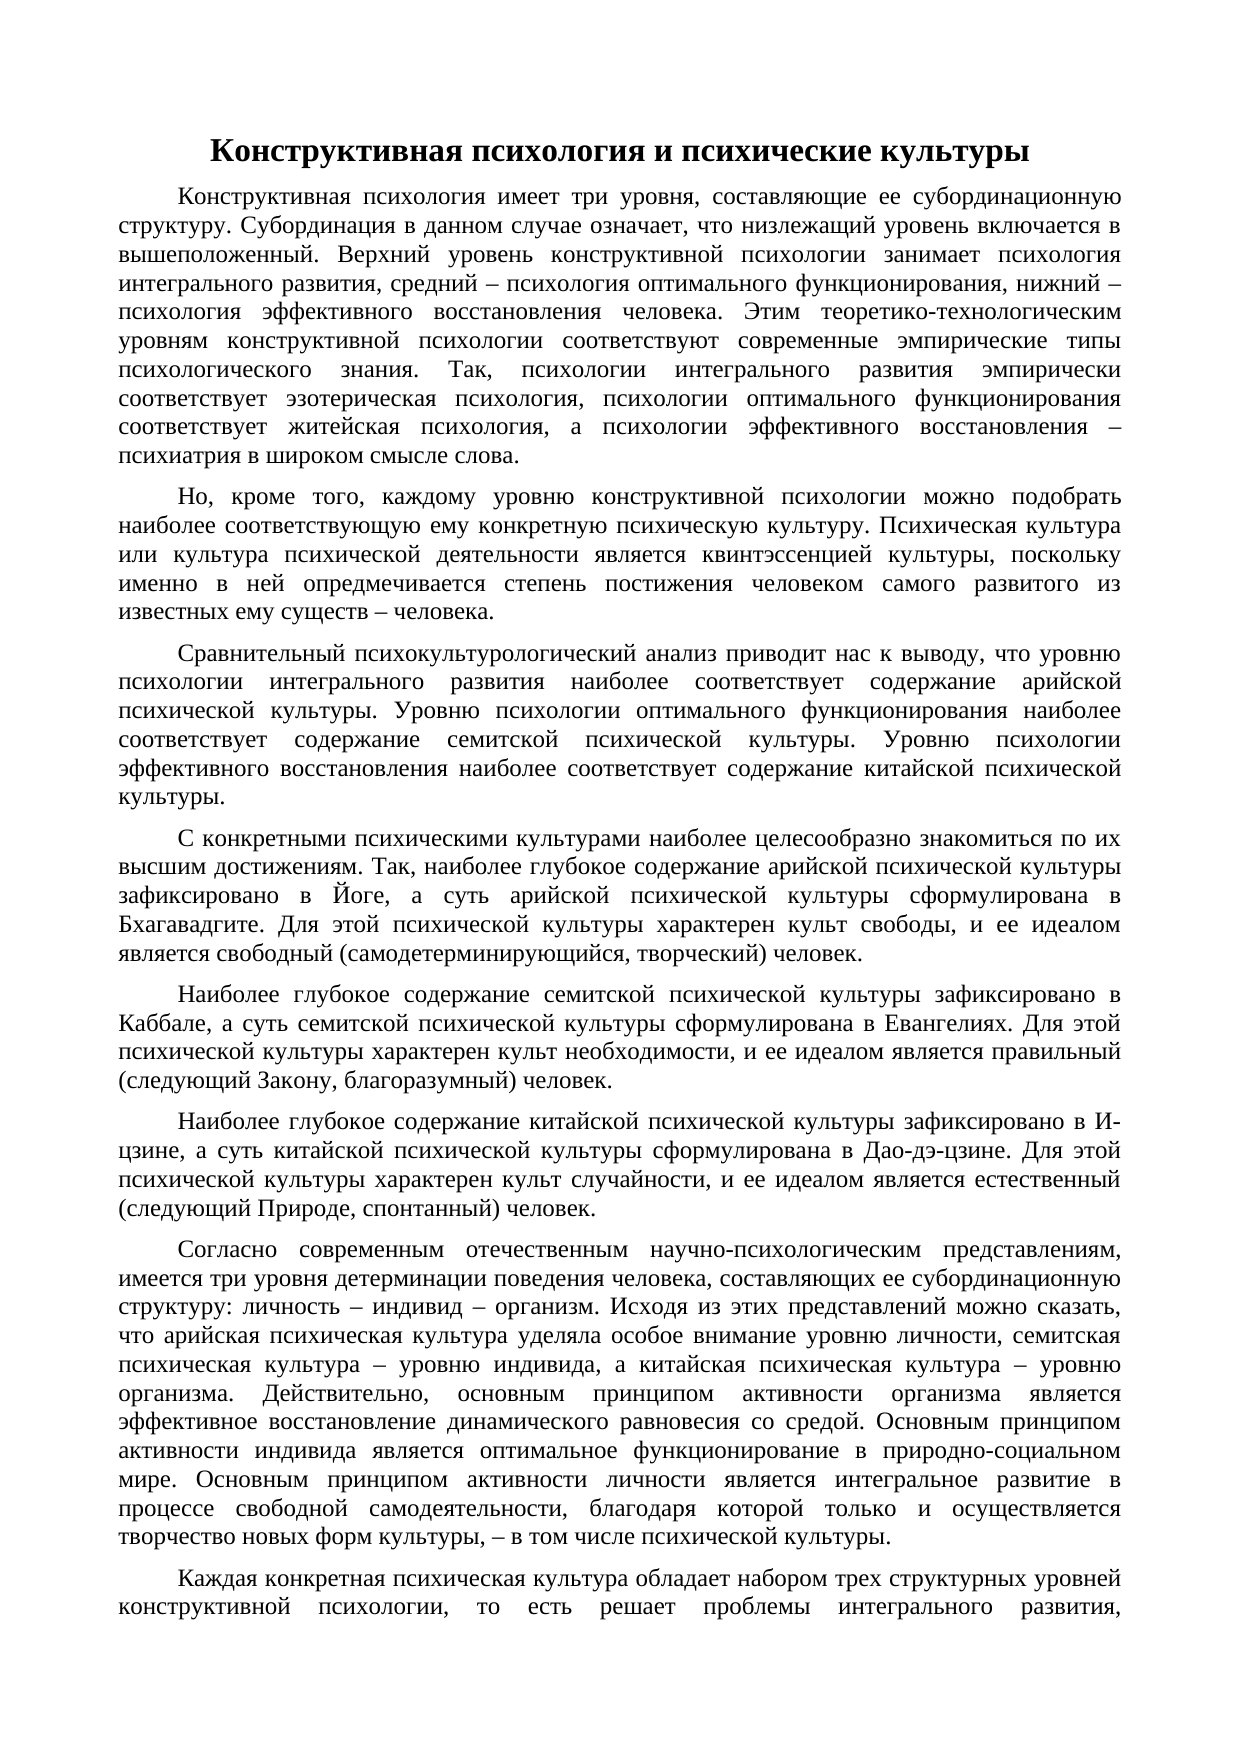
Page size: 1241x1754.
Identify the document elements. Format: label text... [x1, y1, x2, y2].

text Конструктивная психология и психические культуры [118, 131, 1122, 169]
text Согласно современным отечественным научно-психологическим представлениям, имеется три уровня детерминации поведения человека, составляющих ее субординационную структуру: личность – индивид – организм. Исходя из этих представлений можно сказать, что арийская психическая культура уделяла особое внимание уровню личности, семитская психическая культура – уровню индивида, а китайская психическая культура – уровню организма. Действительно, основным принципом активности организма является эффективное восстановление динамического равновесия со средой. Основным принципом активности индивида является оптимальное функционирование в природно-социальном мире. Основным принципом активности личности является интегральное развитие в процессе свободной самодеятельности, благодаря которой только и осуществляется творчество новых форм культуры, – в том числе психической культуры. [118, 1234, 1122, 1550]
text Наиболее глубокое содержание семитской психической культуры зафиксировано в Каббале, а суть семитской психической культуры сформулирована в Евангелиях. Для этой психической культуры характерен культ необходимости, и ее идеалом является правильный (следующий Закону, благоразумный) человек. [118, 979, 1122, 1094]
text С конкретными психическими культурами наиболее целесообразно знакомиться по их высшим достижениям. Так, наиболее глубокое содержание арийской психической культуры зафиксировано в Йоге, а суть арийской психической культуры сформулирована в Бхагавадгите. Для этой психической культуры характерен культ свободы, и ее идеалом является свободный (самодетерминирующийся, творческий) человек. [118, 823, 1122, 966]
text Наиболее глубокое содержание китайской психической культуры зафиксировано в И-цзине, а суть китайской психической культуры сформулирована в Дао-дэ-цзине. Для этой психической культуры характерен культ случайности, и ее идеалом является естественный (следующий Природе, спонтанный) человек. [118, 1106, 1122, 1221]
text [118, 1563, 1122, 1620]
text Но, кроме того, каждому уровню конструктивной психологии можно подобрать наиболее соответствующую ему конкретную психическую культуру. Психическая культура или культура психической деятельности является квинтэссенцией культуры, поскольку именно в ней опредмечивается степень постижения человеком самого развитого из известных ему существ – человека. [118, 481, 1122, 625]
text Конструктивная психология имеет три уровня, составляющие ее субординационную структуру. Субординация в данном случае означает, что низлежащий уровень включается в вышеположенный. Верхний уровень конструктивной психологии занимает психология интегрального развития, средний – психология оптимального функционирования, нижний – психология эффективного восстановления человека. Этим теоретико-технологическим уровням конструктивной психологии соответствуют современные эмпирические типы психологического знания. Так, психологии интегрального развития эмпирически соответствует эзотерическая психология, психологии оптимального функционирования соответствует житейская психология, а психологии эффективного восстановления – психиатрия в широком смысле слова. [118, 181, 1122, 469]
text Сравнительный психокультурологический анализ приводит нас к выводу, что уровню психологии интегрального развития наиболее соответствует содержание арийской психической культуры. Уровню психологии оптимального функционирования наиболее соответствует содержание семитской психической культуры. Уровню психологии эффективного восстановления наиболее соответствует содержание китайской психической культуры. [118, 638, 1122, 810]
